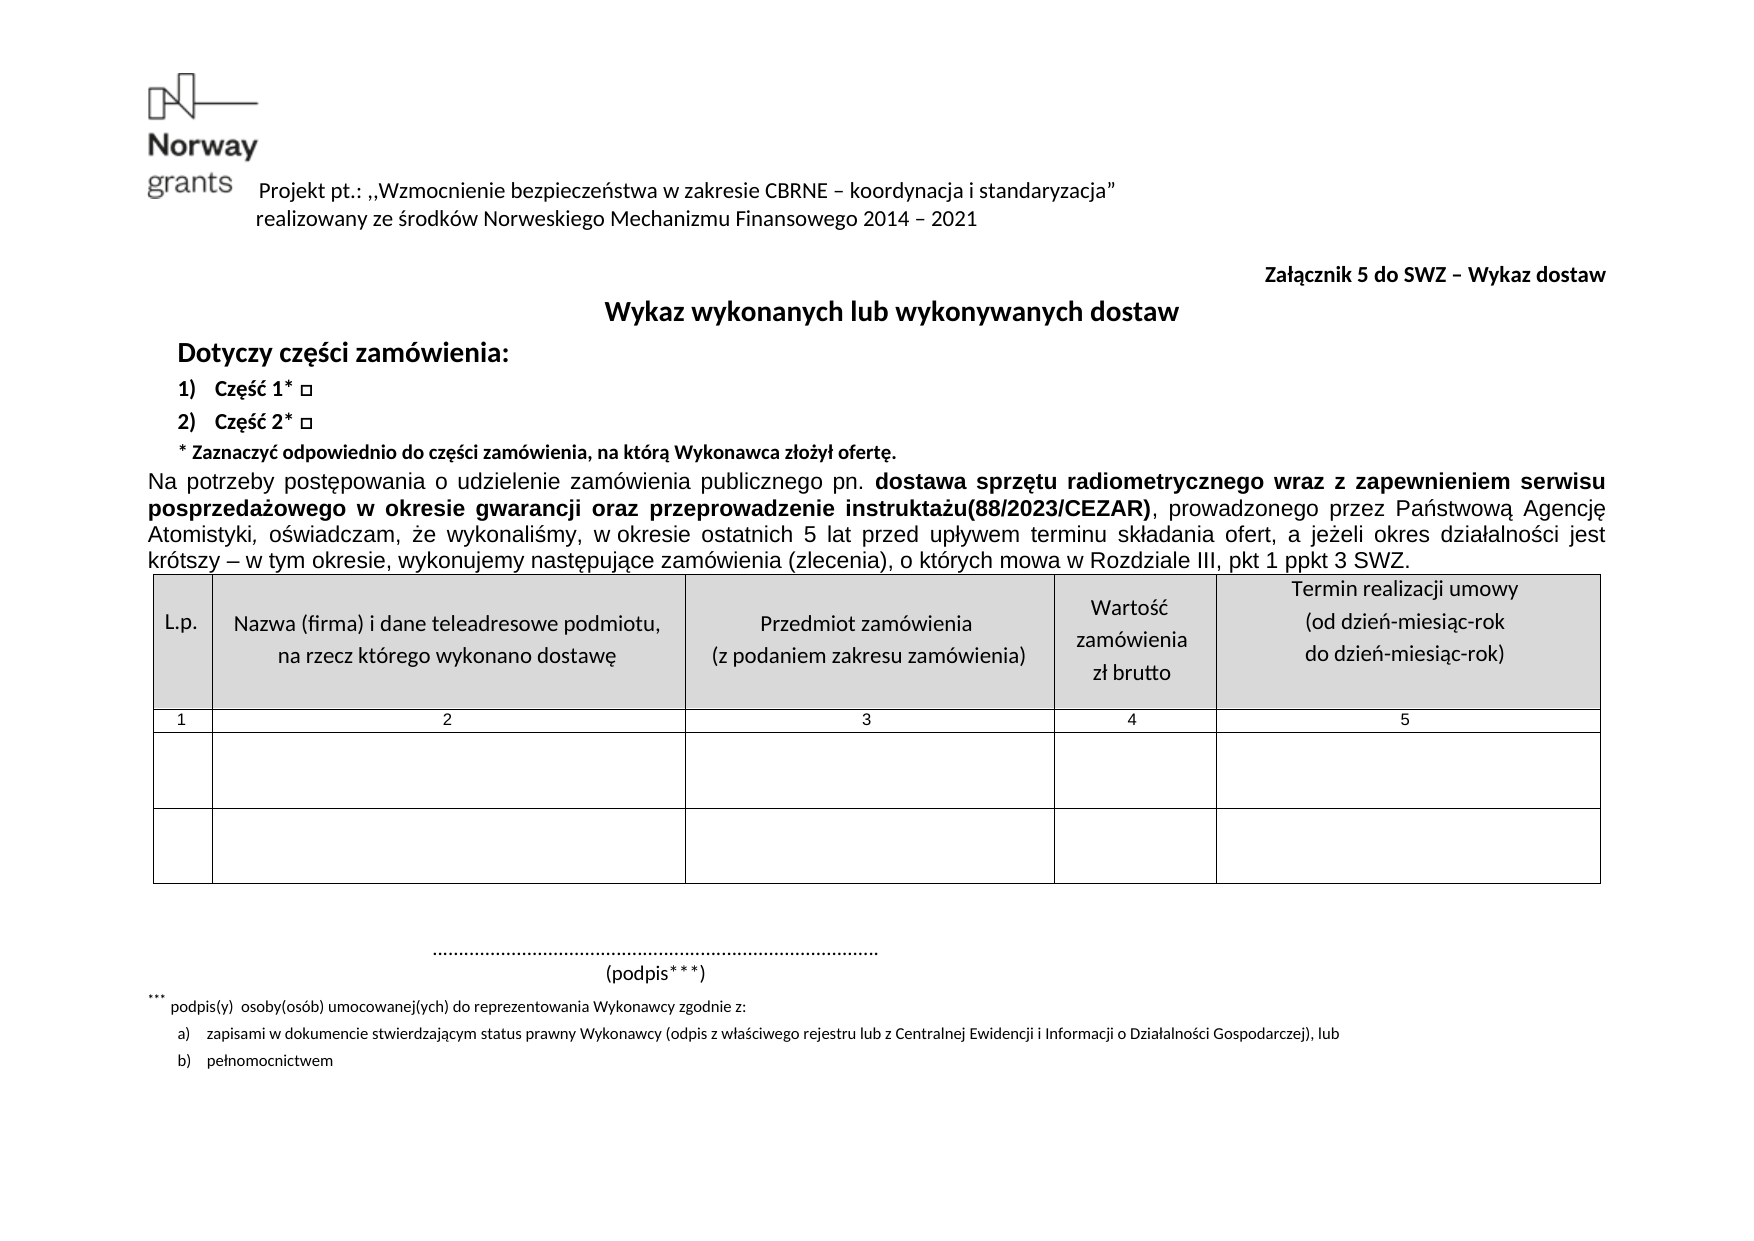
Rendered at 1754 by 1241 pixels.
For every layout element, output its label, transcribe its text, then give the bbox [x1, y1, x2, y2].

table_cell [154, 809, 212, 883]
table_header Nazwa (firma) i dane teleadresowe podmiotu, na rzecz którego wykonano dostawę [213, 575, 685, 708]
table_cell [686, 809, 1054, 883]
table_header L.p. [154, 575, 212, 708]
list (podpis***) [148, 960, 1163, 986]
table_cell [1217, 809, 1600, 883]
table_cell [213, 809, 685, 883]
table_cell [1055, 733, 1216, 808]
table_cell 1 [154, 710, 212, 732]
table_cell [1055, 809, 1216, 883]
text Wykaz wykonanych lub wykonywanych dostaw [177, 293, 1606, 328]
picture [147, 73, 259, 199]
table_header Wartość zamówienia zł brutto [1055, 575, 1216, 708]
table_cell 4 [1055, 710, 1216, 732]
list Część 2* □ [177, 407, 1606, 435]
text Dotyczy części zamówienia: [177, 334, 1606, 369]
table_cell [1217, 733, 1600, 808]
table_cell 5 [1217, 710, 1600, 732]
table_header Przedmiot zamówienia (z podaniem zakresu zamówienia) [686, 575, 1054, 708]
table_header Termin realizacji umowy (od dzień-miesiąc-rok do dzień-miesiąc-rok) [1217, 575, 1600, 708]
table_cell 3 [686, 710, 1054, 732]
text Na potrzeby postępowania o udzielenie zamówienia publicznego pn. dostawa sprzętu radiometrycznego wraz z zapewnieniem serwisu posprzedażowego w okresie gwarancji oraz przeprowadzenie instruktażu(88/2023/CEZAR), prowadzonego przez Państwową Agencję Atomistyki, oświadczam, że wykonaliśmy, w okresie ostatnich 5 lat przed upływem terminu składania ofert, a jeżeli okres działalności jest krótszy – w tym okresie, wykonujemy następujące zamówienia (zlecenia), o których mowa w Rozdziale III, pkt 1 ppkt 3 SWZ. [148, 468, 1606, 573]
table_cell [686, 733, 1054, 808]
table_cell [154, 733, 212, 808]
list ..................................................................................... [148, 935, 1163, 960]
text *** podpis(y) osoby(osób) umocowanej(ych) do reprezentowania Wykonawcy zgodnie z: [148, 992, 1606, 1017]
list b) pełnomocnictwem [177, 1050, 1606, 1070]
list Część 1* □ [177, 374, 1606, 403]
text Załącznik 5 do SWZ – Wykaz dostaw [177, 261, 1606, 288]
text a) zapisami w dokumencie stwierdzającym status prawny Wykonawcy (odpis z właściwego rejestru lub z Centralnej Ewidencji i Informacji o Działalności Gospodarczej), lub [177, 1023, 1606, 1044]
text * Zaznaczyć odpowiednio do części zamówienia, na którą Wykonawca złożył ofertę. [177, 439, 1606, 464]
table_cell [213, 733, 685, 808]
table_cell 2 [213, 710, 685, 732]
